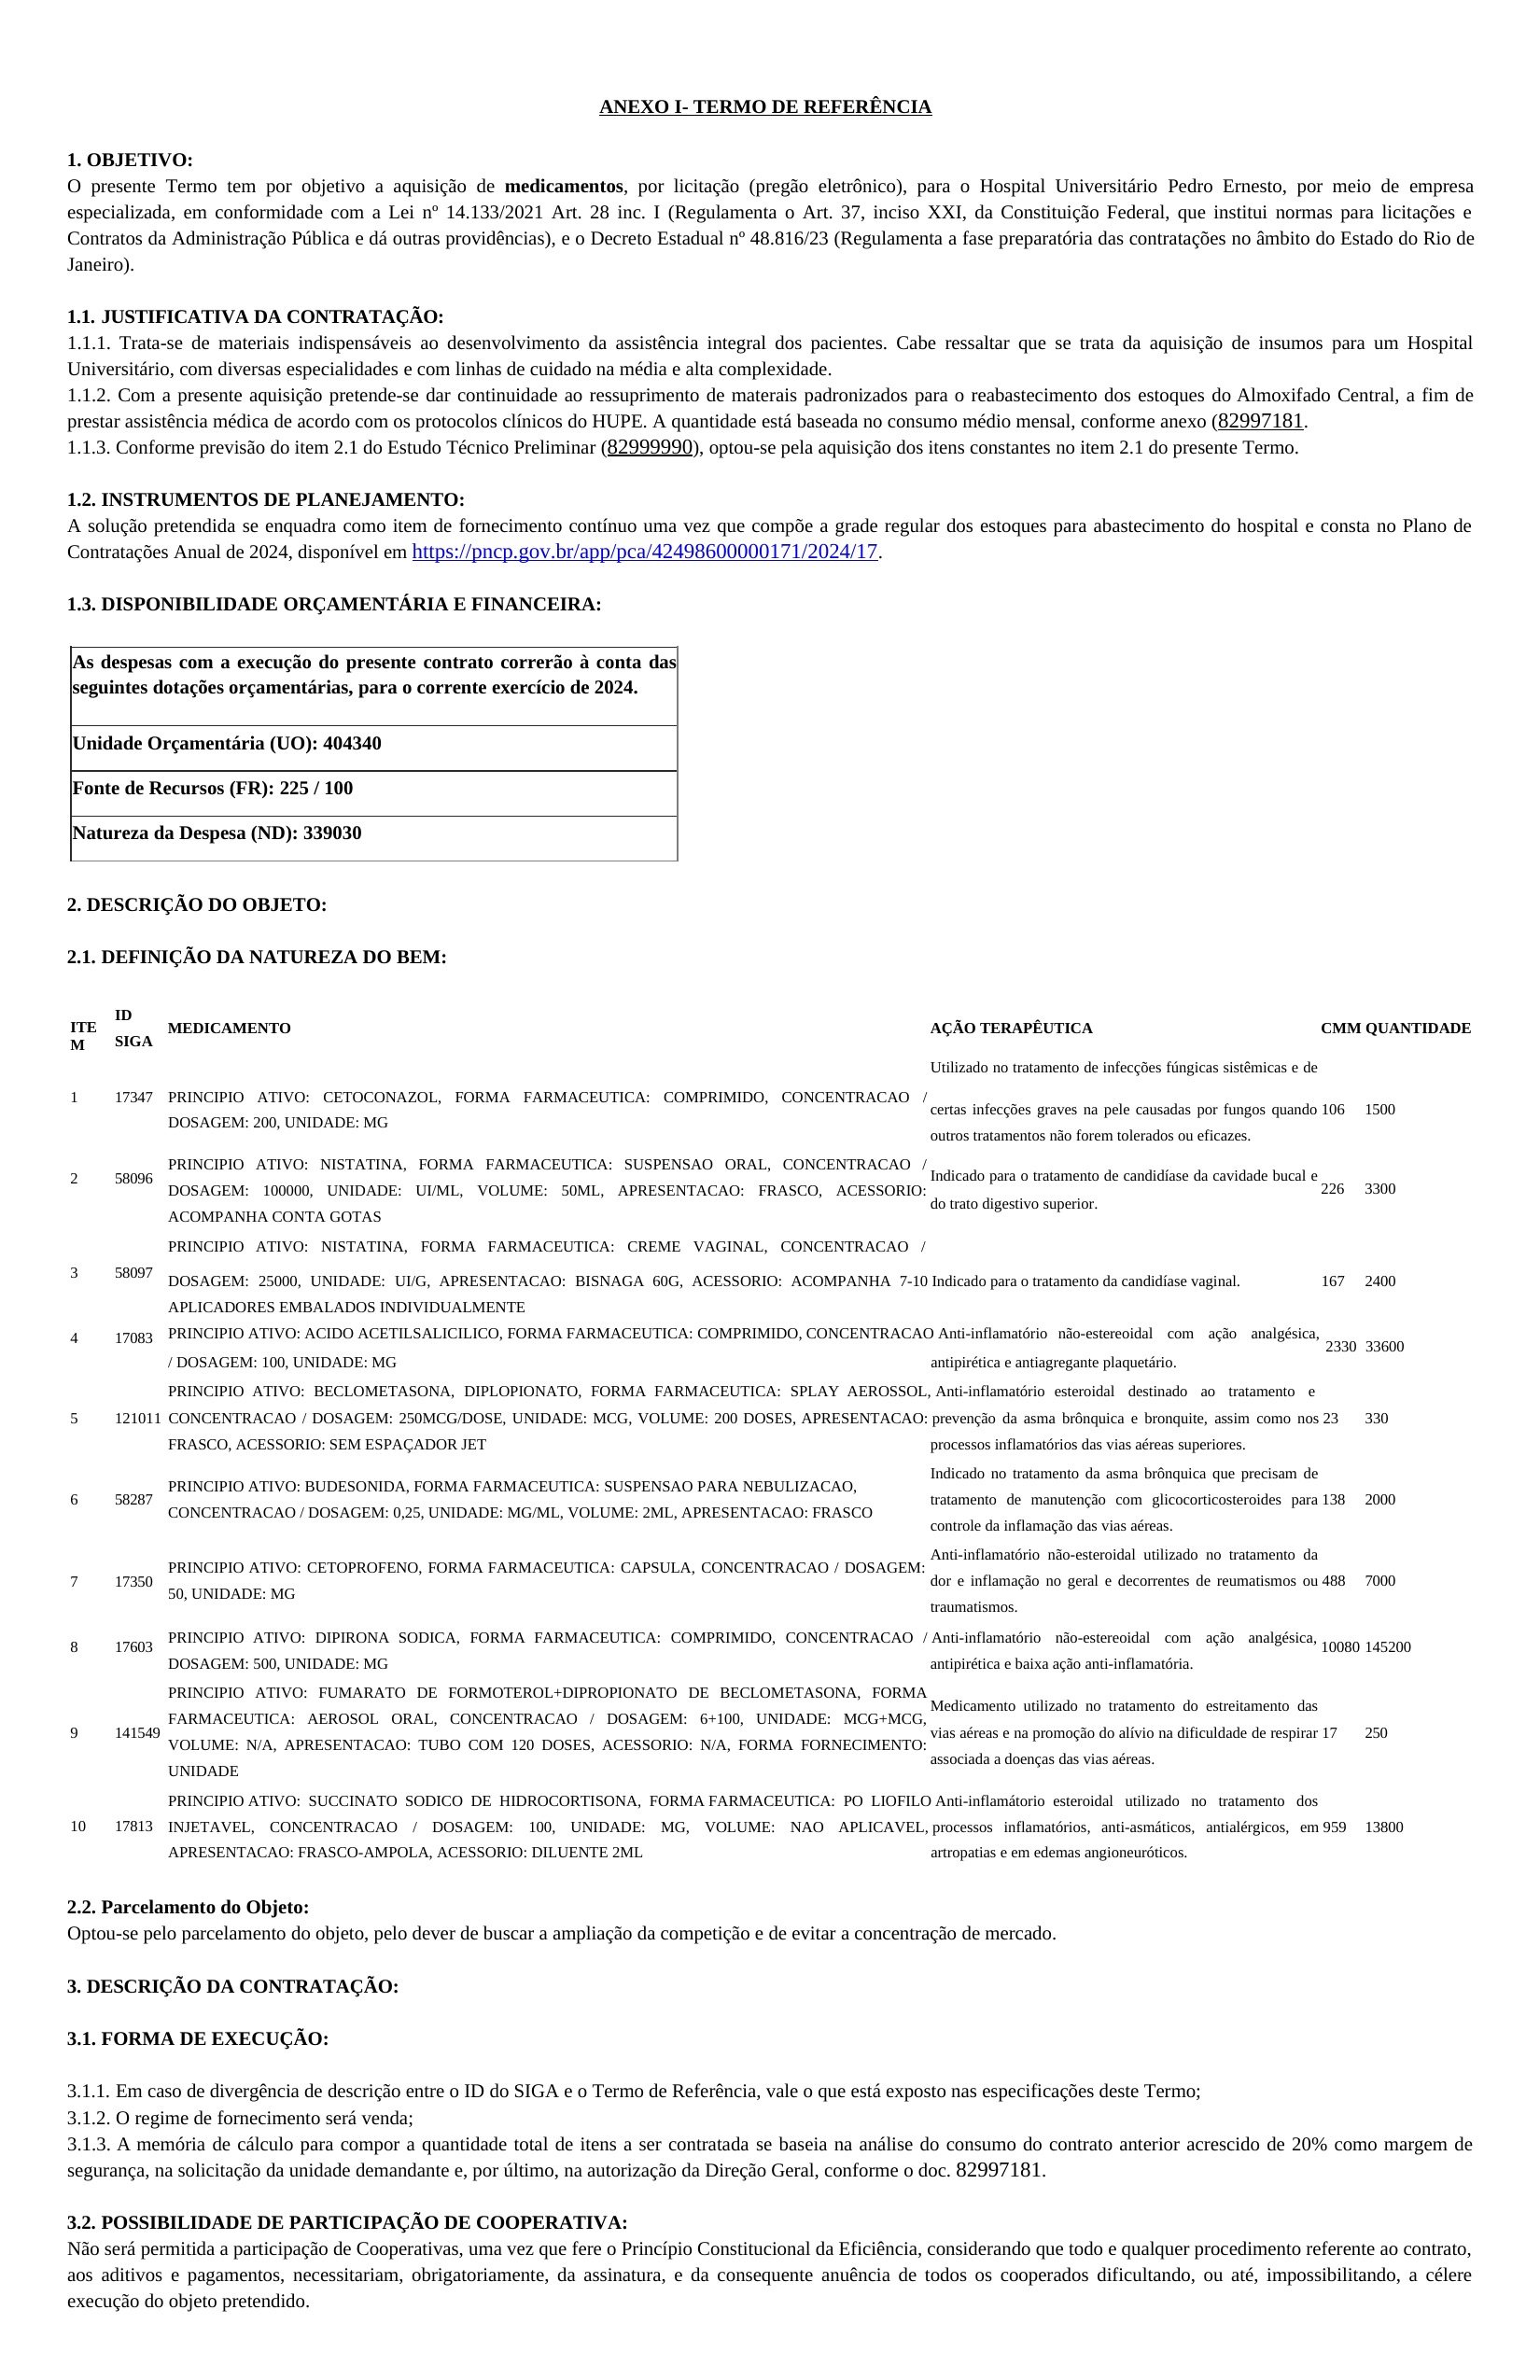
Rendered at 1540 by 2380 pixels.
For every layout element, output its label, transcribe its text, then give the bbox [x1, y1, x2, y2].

subtitle INSTRUMENTOS DE PLANEJAMENTO: [67, 488, 1486, 511]
text vias aéreas e na promoção do alívio na dificuldade de respirar 17 250 associada a doenças das vias aéreas. [931, 1723, 1389, 1767]
text certas infecções graves na pele causadas por fungos quando 106 1500 outros tratamentos não forem tolerados ou eficazes. [931, 1100, 1396, 1144]
text / DOSAGEM: 100, UNIDADE: MG antipirética e antiagregante plaquetário. [168, 1354, 1486, 1371]
text Indicado para o tratamento de candidíase da cavidade bucal e [931, 1169, 1486, 1183]
text 4 17083 [70, 1332, 153, 1346]
text Indicado no tratamento da asma brônquica que precisam de [931, 1464, 1486, 1482]
subtitle DISPONIBILIDADE ORÇAMENTÁRIA E FINANCEIRA: [67, 593, 1486, 615]
text 1 17347 [70, 1087, 153, 1105]
text 6 58287 [70, 1491, 153, 1508]
text dor e inflamação no geral e decorrentes de reumatismos ou 488 7000 traumatismos. [931, 1572, 1396, 1616]
text MEDICAMENTO AÇÃO TERAPÊUTICA CMM QUANTIDADE [167, 1019, 1486, 1037]
text 2 58096 [70, 1169, 153, 1187]
subtitle DESCRIÇÃO DA CONTRATAÇÃO: [67, 1975, 1486, 1997]
list FORMA DE EXECUÇÃO: [67, 2027, 1486, 2050]
text tratamento de manutenção com glicocorticosteroides para 138 2000 controle da inflamação das vias aéreas. [931, 1491, 1396, 1534]
text PRINCIPIO ATIVO: FUMARATO DE FORMOTEROL+DIPROPIONATO DE BECLOMETASONA, FORMA FARMACEUTICA: AEROSOL ORAL, CONCENTRACAO / DOSAGEM: 6+100, UNIDADE: MCG+MCG, VOLUME: N/A, APRESENTACAO: TUBO COM 120 DOSES, ACESSORIO: N/A, FORMA FORNECIMENTO: UNIDADE [168, 1684, 927, 1780]
text PRINCIPIO ATIVO: CETOPROFENO, FORMA FARMACEUTICA: CAPSULA, CONCENTRACAO / DOSAGEM: 50, UNIDADE: MG [168, 1559, 928, 1603]
list OBJETIVO: [67, 148, 1486, 171]
text ANEXO I- TERMO DE REFERÊNCIA [540, 95, 991, 118]
text 5 121011 CONCENTRACAO / DOSAGEM: 250MCG/DOSE, UNIDADE: MCG, VOLUME: 200 DOSES, APRESENTACAO: prevenção da asma brônquica e bronquite, assim como nos 23 330 [70, 1408, 1486, 1426]
text do trato digestivo superior. [931, 1197, 1486, 1212]
text Utilizado no tratamento de infecções fúngicas sistêmicas e de [931, 1061, 1486, 1075]
text A solução pretendida se enquadra como item de fornecimento contínuo uma vez que compõe a grade regular dos estoques para abastecimento do hospital e consta no Plano de Contratações Anual de 2024, disponível em https://pncp.gov.br/app/pca/42498600000171/2024/17. [67, 514, 1475, 564]
subtitle JUSTIFICATIVA DA CONTRATAÇÃO: [67, 305, 1486, 328]
table_cell Unidade Orçamentária (UO): 404340 [72, 726, 677, 770]
text antipirética e baixa ação anti-inflamatória. [931, 1655, 1486, 1673]
text ID SIGA [115, 1006, 155, 1050]
subtitle Parcelamento do Objeto: [67, 1896, 1486, 1918]
text PRINCIPIO ATIVO: NISTATINA, FORMA FARMACEUTICA: CREME VAGINAL, CONCENTRACAO / [168, 1238, 927, 1255]
list A memória de cálculo para compor a quantidade total de itens a ser contratada se baseia na análise do consumo do contrato anterior acrescido de 20% como margem de segurança, na solicitação da unidade demandante e, por último, na autorização da Direção Geral, conforme o doc. 82997181. [67, 2133, 1475, 2181]
text Optou-se pelo parcelamento do objeto, pelo dever de buscar a ampliação da competição e de evitar a concentração de mercado. [67, 1922, 1486, 1944]
text 10 17813 [70, 1817, 153, 1835]
text O presente Termo tem por objetivo a aquisição de medicamentos, por licitação (pregão eletrônico), para o Hospital Universitário Pedro Ernesto, por meio de empresa especializada, em conformidade com a Lei nº 14.133/2021 Art. 28 inc. I (Regulamenta o Art. 37, inciso XXI, da Constituição Federal, que institui normas para licitações e Contratos da Administração Pública e dá outras providências), e o Decreto Estadual nº 48.816/23 (Regulamenta a fase preparatória das contratações no âmbito do Estado do Rio de Janeiro). [67, 175, 1475, 274]
text 7 17350 [70, 1572, 153, 1589]
list DESCRIÇÃO DO OBJETO: [67, 893, 1486, 916]
text processos inflamatórios das vias aéreas superiores. [931, 1435, 1486, 1453]
subtitle DEFINIÇÃO DA NATUREZA DO BEM: [67, 945, 1486, 968]
text Não será permitida a participação de Cooperativas, uma vez que fere o Princípio Constitucional da Eficiência, considerando que todo e qualquer procedimento referente ao contrato, aos aditivos e pagamentos, necessitariam, obrigatoriamente, da assinatura, e da consequente anuência de todos os cooperados dificultando, ou até, impossibilitando, a célere execução do objeto pretendido. [67, 2237, 1475, 2312]
list O regime de fornecimento será venda; [67, 2107, 1486, 2129]
subtitle POSSIBILIDADE DE PARTICIPAÇÃO DE COOPERATIVA: [67, 2211, 1486, 2233]
text Medicamento utilizado no tratamento do estreitamento das [931, 1697, 1486, 1715]
text 10080 145200 [1321, 1642, 1486, 1655]
text FRASCO, ACESSORIO: SEM ESPAÇADOR JET [168, 1435, 927, 1453]
text PRINCIPIO ATIVO: NISTATINA, FORMA FARMACEUTICA: SUSPENSAO ORAL, CONCENTRACAO / DOSAGEM: 100000, UNIDADE: UI/ML, VOLUME: 50ML, APRESENTACAO: FRASCO, ACESSORIO: ACOMPANHA CONTA GOTAS [168, 1155, 927, 1225]
text 8 17603 [70, 1641, 153, 1655]
text PRINCIPIO ATIVO: SUCCINATO SODICO DE HIDROCORTISONA, FORMA FARMACEUTICA: PO LIOFILO Anti-inflamátorio esteroidal utilizado no tratamento dos INJETAVEL, CONCENTRACAO / DOSAGEM: 100, UNIDADE: MG, VOLUME: NAO APLICAVEL, processos inflamatórios, anti-asmáticos, antialérgicos, em 959 13800 [168, 1792, 1404, 1836]
text PRINCIPIO ATIVO: BUDESONIDA, FORMA FARMACEUTICA: SUSPENSAO PARA NEBULIZACAO, CONCENTRACAO / DOSAGEM: 0,25, UNIDADE: MG/ML, VOLUME: 2ML, APRESENTACAO: FRASCO [168, 1477, 927, 1521]
list Conforme previsão do item 2.1 do Estudo Técnico Preliminar (82999990), optou-se pela aquisição dos itens constantes no item 2.1 do presente Termo. [67, 434, 1486, 458]
text ITEM [70, 1018, 111, 1054]
text 226 3300 [1321, 1183, 1486, 1197]
text PRINCIPIO ATIVO: CETOCONAZOL, FORMA FARMACEUTICA: COMPRIMIDO, CONCENTRACAO / DOSAGEM: 200, UNIDADE: MG [168, 1087, 927, 1131]
text APRESENTACAO: FRASCO-AMPOLA, ACESSORIO: DILUENTE 2ML artropatias e em edemas angioneuróticos. [168, 1844, 1486, 1862]
table_cell Natureza da Despesa (ND): 339030 [72, 817, 677, 861]
text 3 58097 [70, 1264, 153, 1281]
text DOSAGEM: 25000, UNIDADE: UI/G, APRESENTACAO: BISNAGA 60G, ACESSORIO: ACOMPANHA 7-10 Indicado para o tratamento da candidíase vaginal. 167 2400 APLICADORES EMBALADOS INDIVIDUALMENTE [168, 1272, 1396, 1316]
list Trata-se de materiais indispensáveis ao desenvolvimento da assistência integral dos pacientes. Cabe ressaltar que se trata da aquisição de insumos para um Hospital Universitário, com diversas especialidades e com linhas de cuidado na média e alta complexidade. [67, 331, 1475, 380]
text PRINCIPIO ATIVO: DIPIRONA SODICA, FORMA FARMACEUTICA: COMPRIMIDO, CONCENTRACAO / Anti-inflamatório não-estereoidal com ação analgésica, [168, 1629, 1318, 1646]
table_header As despesas com a execução do presente contrato correrão à conta das seguintes dotações orçamentárias, para o corrente exercício de 2024. [72, 648, 677, 725]
text PRINCIPIO ATIVO: BECLOMETASONA, DIPLOPIONATO, FORMA FARMACEUTICA: SPLAY AEROSSOL, Anti-inflamatório esteroidal destinado ao tratamento e [168, 1382, 1486, 1400]
text DOSAGEM: 500, UNIDADE: MG [168, 1655, 927, 1673]
text 9 141549 [70, 1723, 161, 1742]
text PRINCIPIO ATIVO: ACIDO ACETILSALICILICO, FORMA FARMACEUTICA: COMPRIMIDO, CONCENTRACAO Anti-inflamatório não-estereoidal com ação analgésica, [168, 1327, 1486, 1342]
list Com a presente aquisição pretende-se dar continuidade ao ressuprimento de materais padronizados para o reabastecimento dos estoques do Almoxifado Central, a fim de prestar assistência médica de acordo com os protocolos clínicos do HUPE. A quantidade está baseada no consumo médio mensal, conforme anexo (82997181. [67, 384, 1475, 432]
text Anti-inflamatório não-esteroidal utilizado no tratamento da [931, 1546, 1486, 1563]
table_cell Fonte de Recursos (FR): 225 / 100 [72, 772, 677, 815]
list Em caso de divergência de descrição entre o ID do SIGA e o Termo de Referência, vale o que está exposto nas especificações deste Termo; [67, 2079, 1486, 2102]
